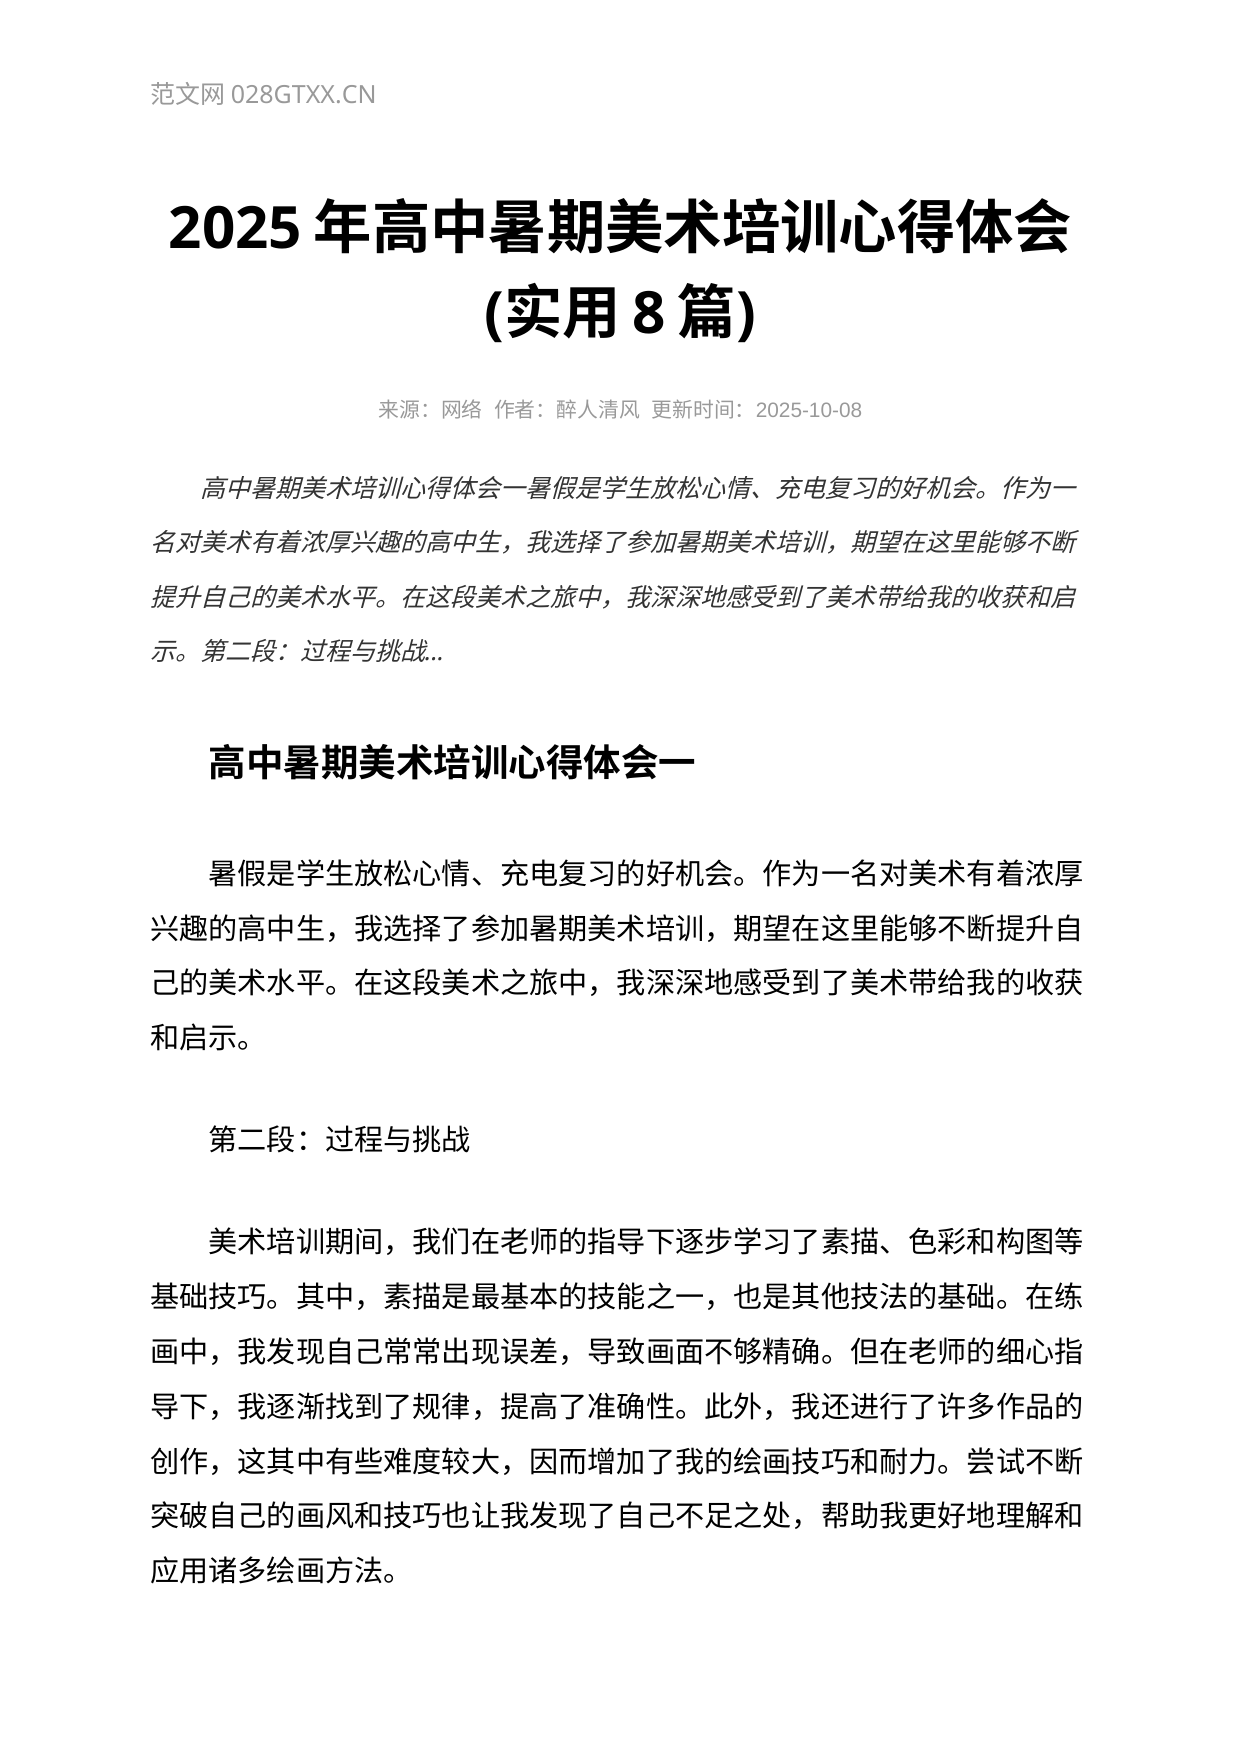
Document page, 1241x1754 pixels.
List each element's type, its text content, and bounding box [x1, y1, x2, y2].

text 暑假是学生放松心情、充电复习的好机会。作为一名对美术有着浓厚兴趣的高中生，我选择了参加暑期美术培训，期望在这里能够不断提升自己的美术水平。在这段美术之旅中，我深深地感受到了美术带给我的收获和启示。 [150, 850, 1090, 1057]
text 高中暑期美术培训心得体会一暑假是学生放松心情、充电复习的好机会。作为一名对美术有着浓厚兴趣的高中生，我选择了参加暑期美术培训，期望在这里能够不断提升自己的美术水平。在这段美术之旅中，我深深地感受到了美术带给我的收获和启示。第二段：过程与挑战... [150, 468, 1090, 668]
text 来源：网络 作者：醉人清风 更新时间：2025-10-08 [150, 398, 1090, 422]
text 高中暑期美术培训心得体会一 [150, 733, 1090, 787]
subtitle 2025年高中暑期美术培训心得体会(实用8篇) [150, 181, 1090, 351]
text 第二段：过程与挑战 [150, 1117, 1090, 1159]
text 美术培训期间，我们在老师的指导下逐步学习了素描、色彩和构图等基础技巧。其中，素描是最基本的技能之一，也是其他技法的基础。在练画中，我发现自己常常出现误差，导致画面不够精确。但在老师的细心指导下，我逐渐找到了规律，提高了准确性。此外，我还进行了许多作品的创作，这其中有些难度较大，因而增加了我的绘画技巧和耐力。尝试不断突破自己的画风和技巧也让我发现了自己不足之处，帮助我更好地理解和应用诸多绘画方法。 [150, 1218, 1090, 1590]
